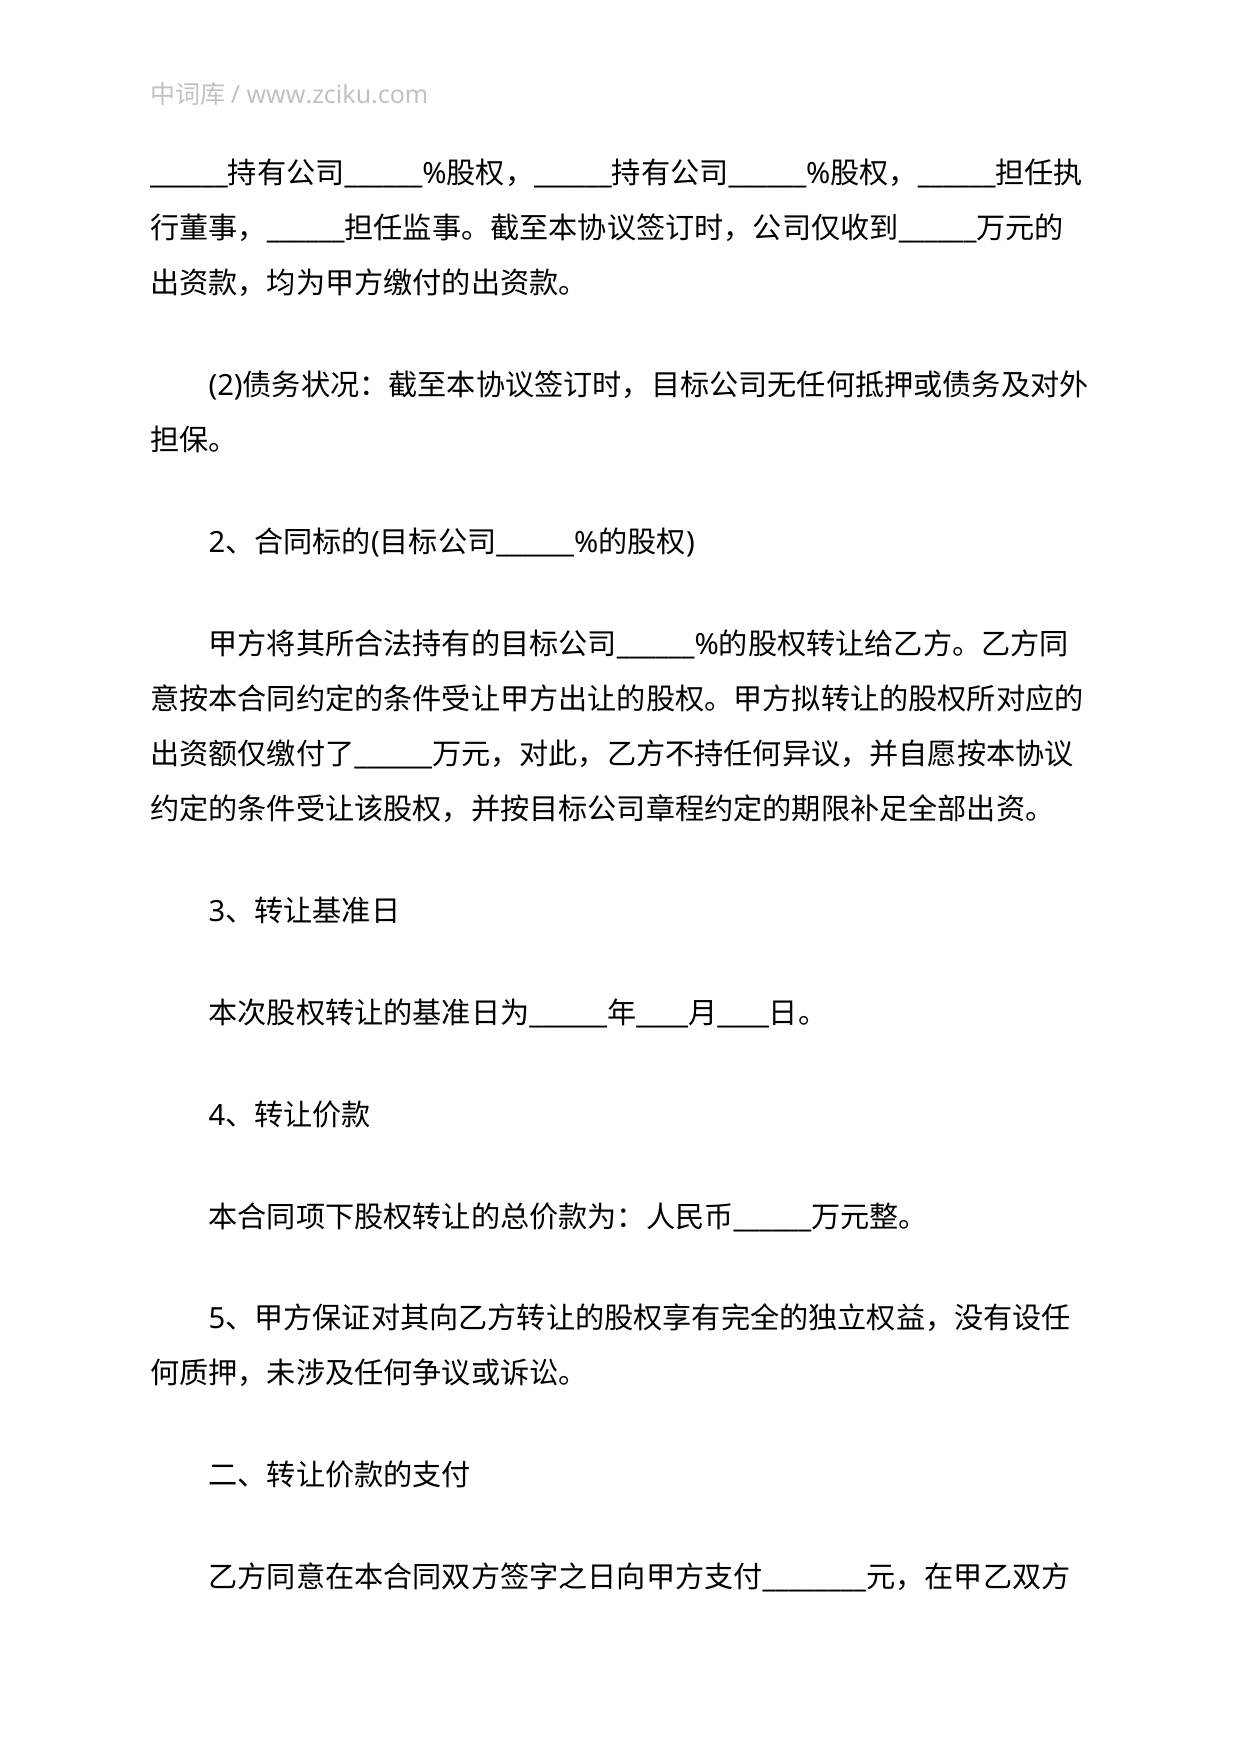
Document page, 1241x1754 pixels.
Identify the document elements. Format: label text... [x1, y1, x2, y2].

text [150, 1554, 1090, 1596]
text 3、转让基准日 [150, 887, 1090, 929]
text 甲方将其所合法持有的目标公司______%的股权转让给乙方。乙方同意按本合同约定的条件受让甲方出让的股权。甲方拟转让的股权所对应的出资额仅缴付了______万元，对此，乙方不持任何异议，并自愿按本协议约定的条件受让该股权，并按目标公司章程约定的期限补足全部出资。 [150, 621, 1090, 828]
text 本次股权转让的基准日为______年____月____日。 [150, 989, 1090, 1032]
text 二、转让价款的支付 [150, 1452, 1090, 1494]
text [150, 150, 1090, 302]
text 5、甲方保证对其向乙方转让的股权享有完全的独立权益，没有设任何质押，未涉及任何争议或诉讼。 [150, 1295, 1090, 1392]
text 本合同项下股权转让的总价款为：人民币______万元整。 [150, 1193, 1090, 1236]
text 4、转让价款 [150, 1091, 1090, 1133]
text 2、合同标的(目标公司______%的股权) [150, 518, 1090, 561]
text (2)债务状况：截至本协议签订时，目标公司无任何抵押或债务及对外担保。 [150, 362, 1090, 459]
